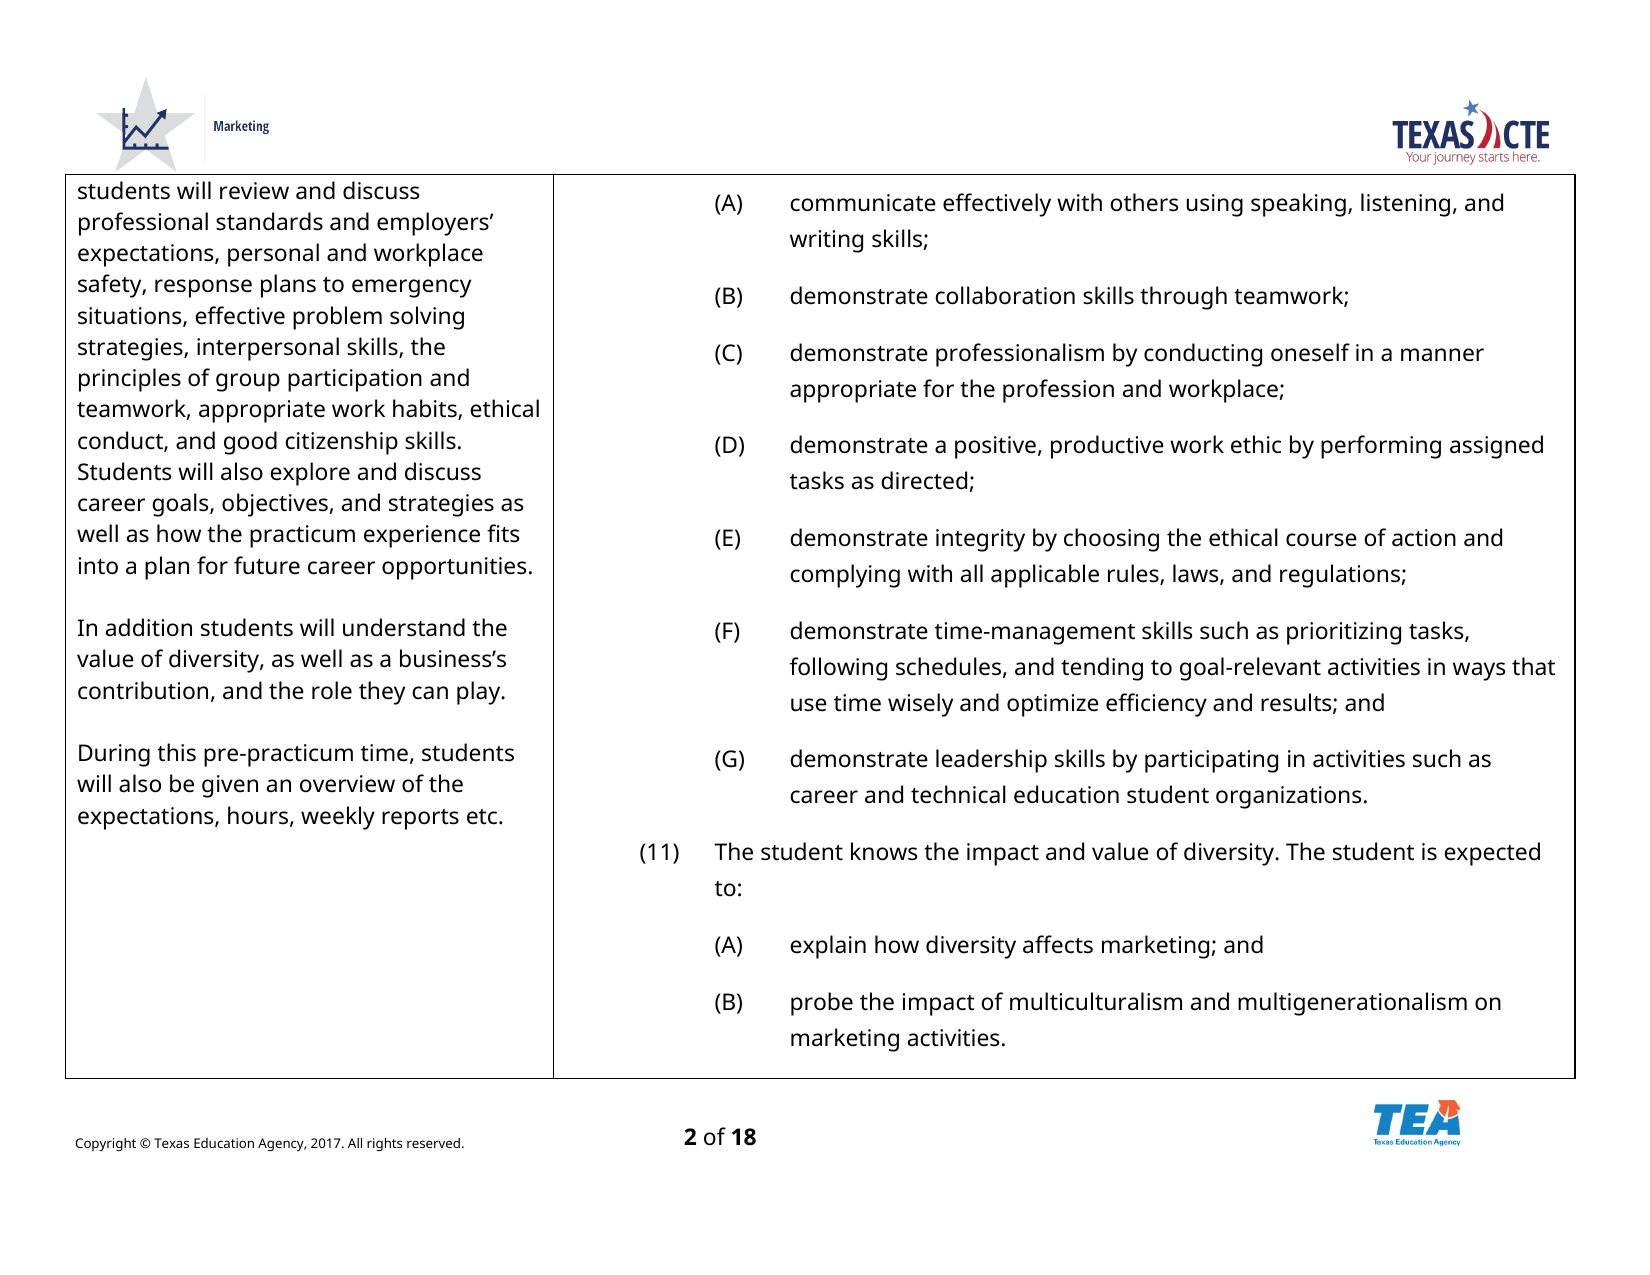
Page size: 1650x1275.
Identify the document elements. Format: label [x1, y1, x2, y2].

picture [95, 75, 301, 174]
picture [1373, 1100, 1460, 1146]
table_cell [66, 175, 553, 1077]
table_cell [554, 175, 1574, 1077]
picture [1376, 90, 1566, 174]
